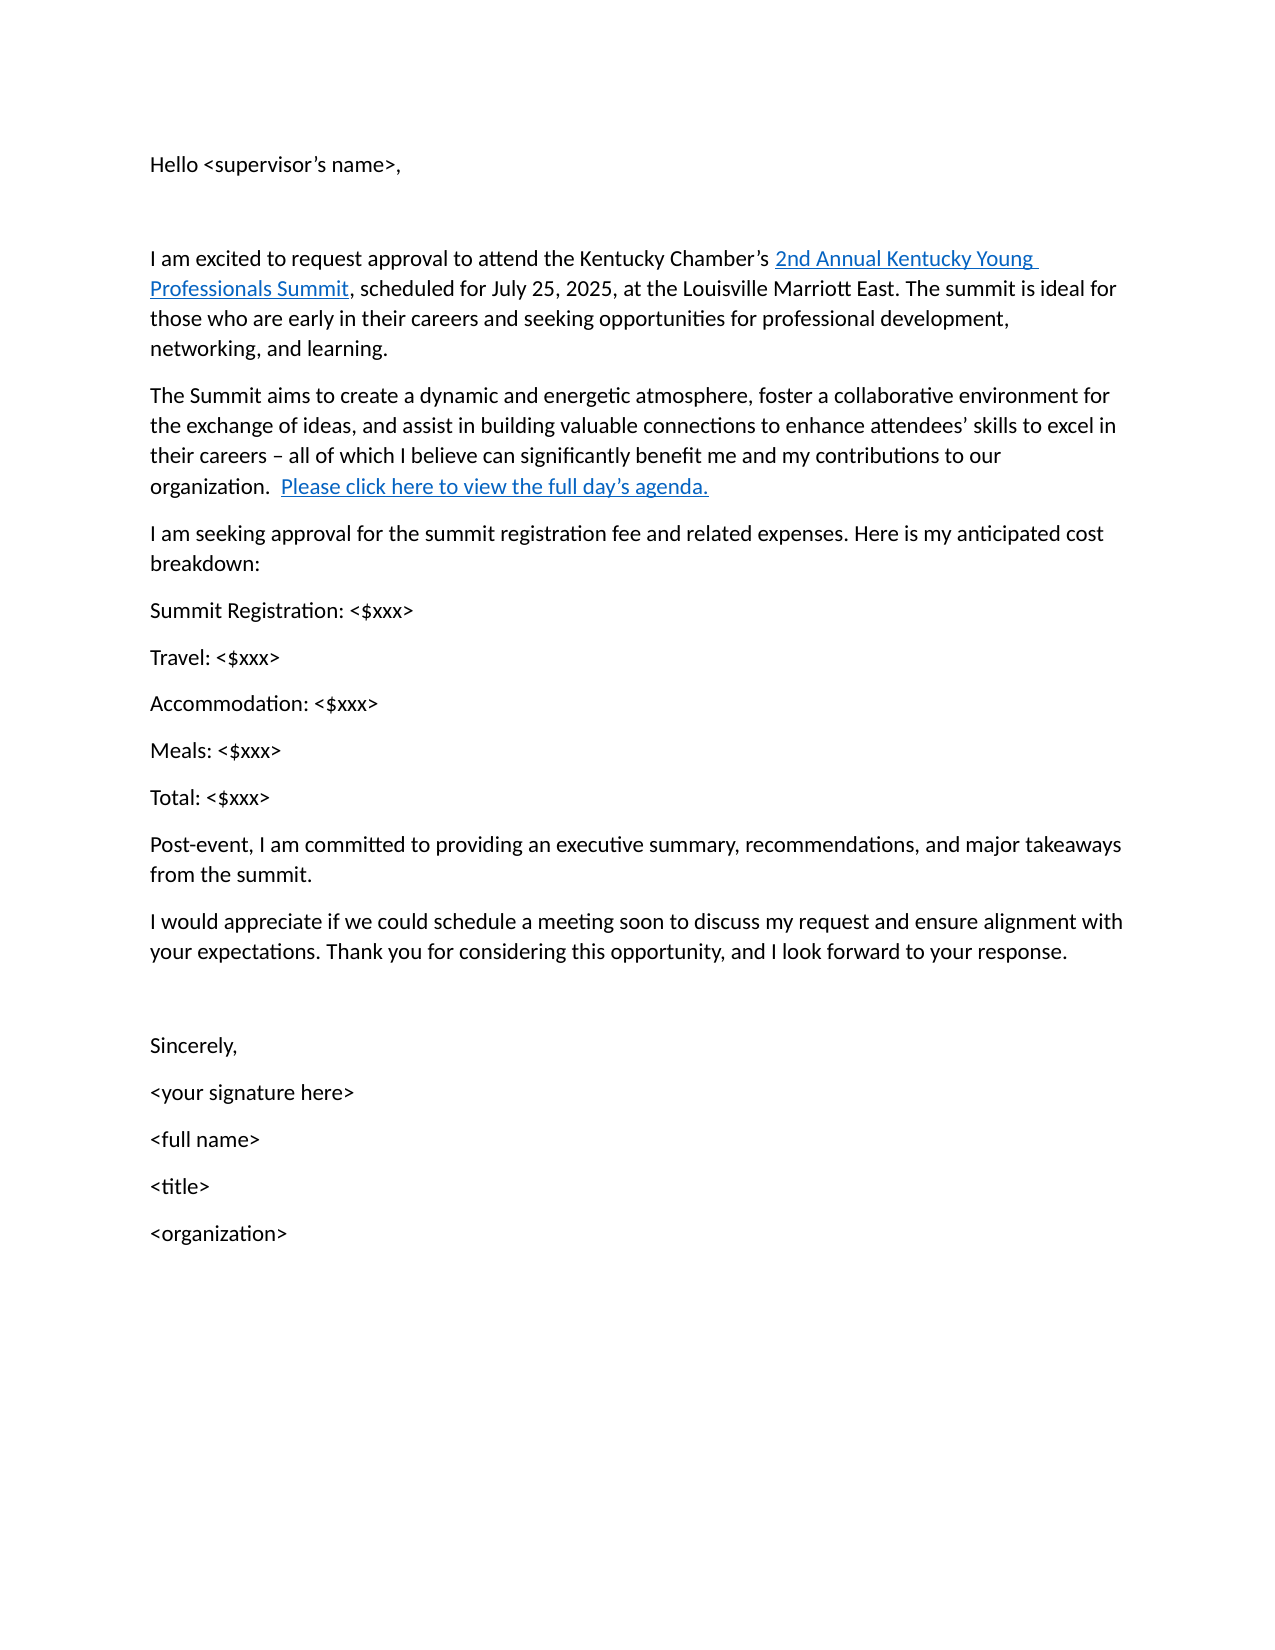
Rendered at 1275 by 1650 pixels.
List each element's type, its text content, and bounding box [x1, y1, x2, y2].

text <organization> [150, 1219, 1125, 1247]
text I am excited to request approval to attend the Kentucky Chamber’s 2nd Annual Kentucky Young Professionals Summit, scheduled for July 25, 2025, at the Louisville Marriott East. The summit is ideal for those who are early in their careers and seeking opportunities for professional development, networking, and learning. [150, 244, 1125, 362]
text Accommodation: <$xxx> [150, 689, 1125, 718]
text <full name> [150, 1125, 1125, 1153]
text <title> [150, 1172, 1125, 1200]
text Summit Registration: <$xxx> [150, 596, 1125, 624]
text Total: <$xxx> [150, 783, 1125, 811]
text I would appreciate if we could schedule a meeting soon to discuss my request and ensure alignment with your expectations. Thank you for considering this opportunity, and I look forward to your response. [150, 907, 1125, 966]
text Meals: <$xxx> [150, 736, 1125, 764]
text Hello <supervisor’s name>, [150, 150, 1125, 178]
text Post-event, I am committed to providing an executive summary, recommendations, and major takeaways from the summit. [150, 830, 1125, 888]
text I am seeking approval for the summit registration fee and related expenses. Here is my anticipated cost breakdown: [150, 519, 1125, 577]
text Sincerely, [150, 1031, 1125, 1059]
text <your signature here> [150, 1078, 1125, 1106]
text Travel: <$xxx> [150, 643, 1125, 671]
text The Summit aims to create a dynamic and energetic atmosphere, foster a collaborative environment for the exchange of ideas, and assist in building valuable connections to enhance attendees’ skills to excel in their careers – all of which I believe can significantly benefit me and my contributions to our organization. Please click here to view the full day’s agenda. [150, 381, 1125, 500]
